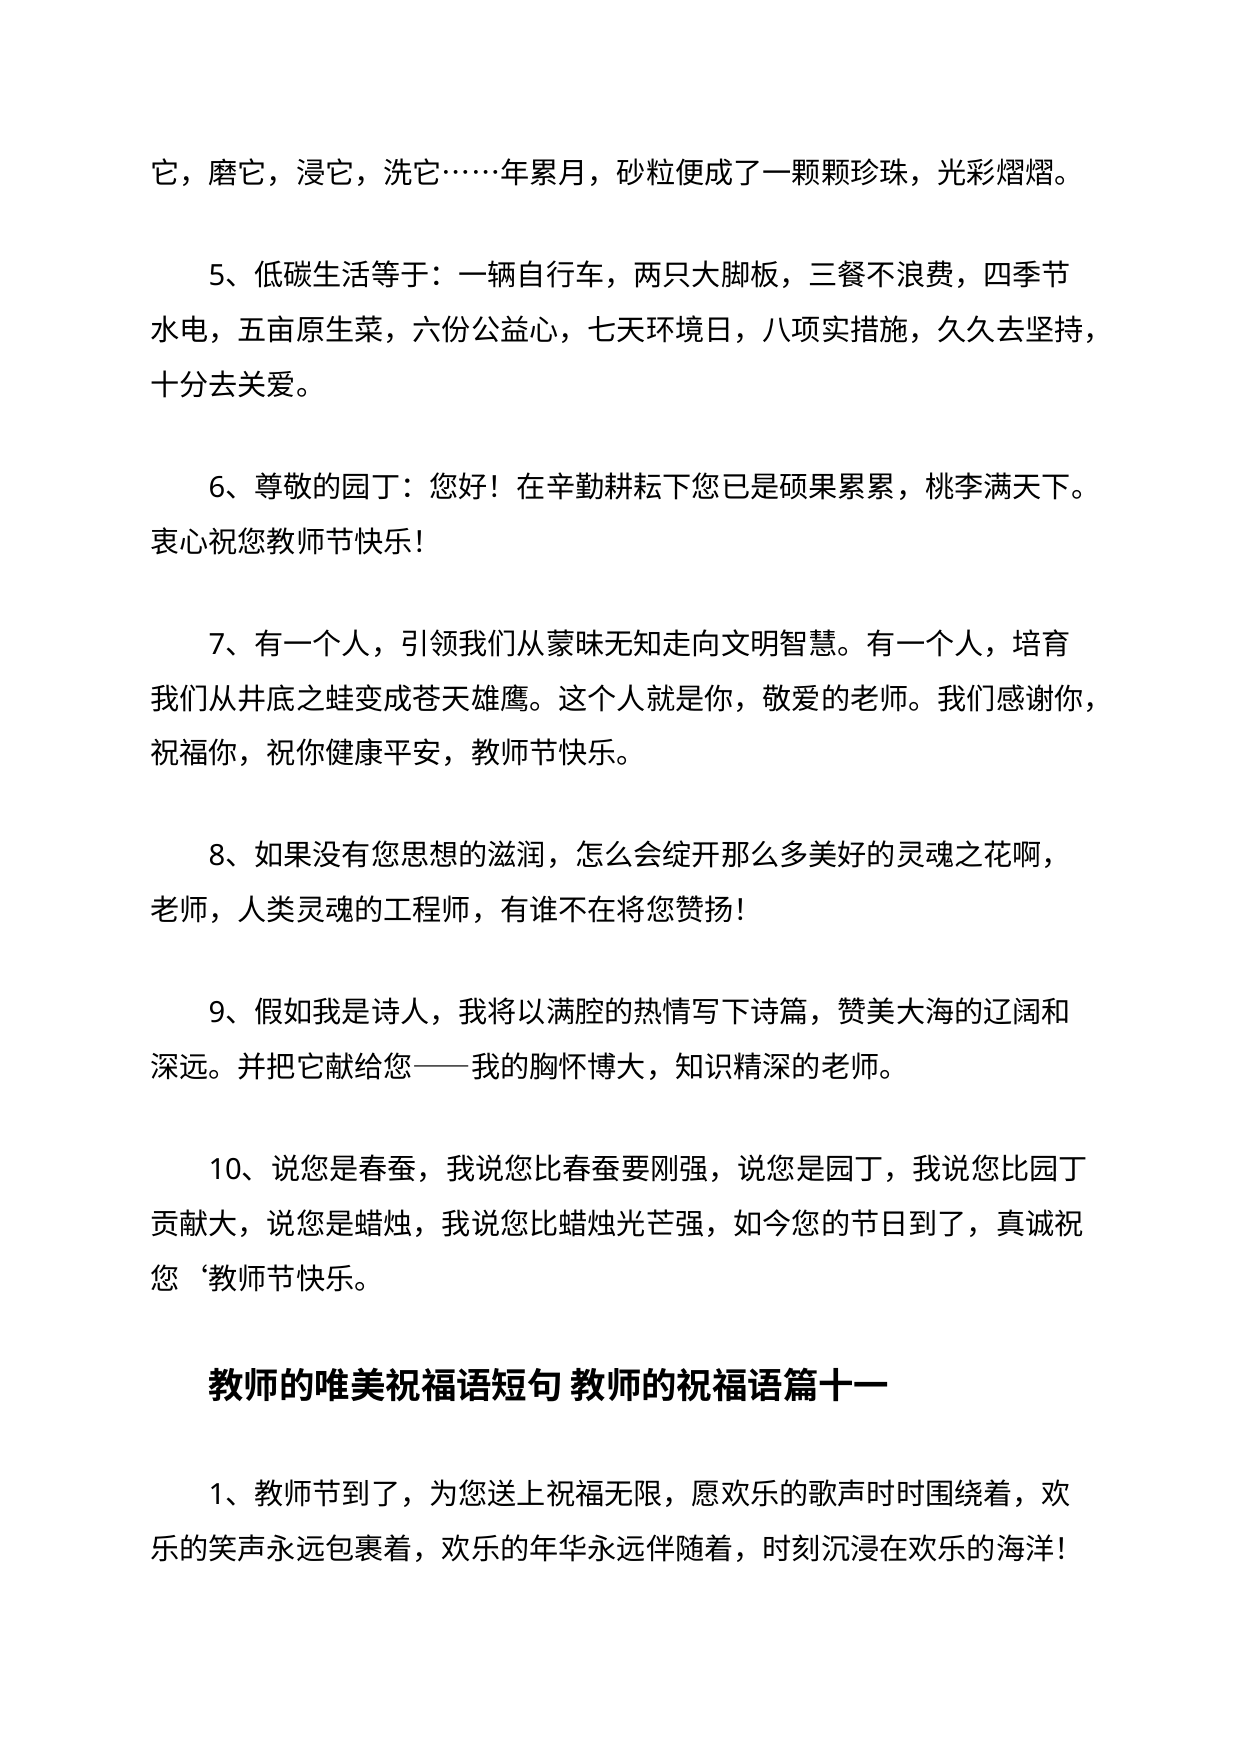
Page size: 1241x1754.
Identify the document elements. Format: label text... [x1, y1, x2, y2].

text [150, 150, 1090, 192]
text 5、低碳生活等于：一辆自行车，两只大脚板，三餐不浪费，四季节水电，五亩原生菜，六份公益心，七天环境日，八项实措施，久久去坚持，十分去关爱。 [150, 252, 1090, 404]
text 7、有一个人，引领我们从蒙昧无知走向文明智慧。有一个人，培育我们从井底之蛙变成苍天雄鹰。这个人就是你，敬爱的老师。我们感谢你，祝福你，祝你健康平安，教师节快乐。 [150, 620, 1090, 772]
text 1、教师节到了，为您送上祝福无限，愿欢乐的歌声时时围绕着，欢乐的笑声永远包裹着，欢乐的年华永远伴随着，时刻沉浸在欢乐的海洋！ [150, 1471, 1090, 1568]
text 8、如果没有您思想的滋润，怎么会绽开那么多美好的灵魂之花啊，老师，人类灵魂的工程师，有谁不在将您赞扬！ [150, 832, 1090, 929]
text 10、说您是春蚕，我说您比春蚕要刚强，说您是园丁，我说您比园丁贡献大，说您是蜡烛，我说您比蜡烛光芒强，如今您的节日到了，真诚祝您‘教师节快乐。 [150, 1145, 1090, 1298]
text 教师的唯美祝福语短句 教师的祝福语篇十一 [150, 1357, 1090, 1408]
text 6、尊敬的园丁：您好！在辛勤耕耘下您已是硕果累累，桃李满天下。衷心祝您教师节快乐！ [150, 463, 1090, 561]
text 9、假如我是诗人，我将以满腔的热情写下诗篇，赞美大海的辽阔和深远。并把它献给您——我的胸怀博大，知识精深的老师。 [150, 989, 1090, 1086]
